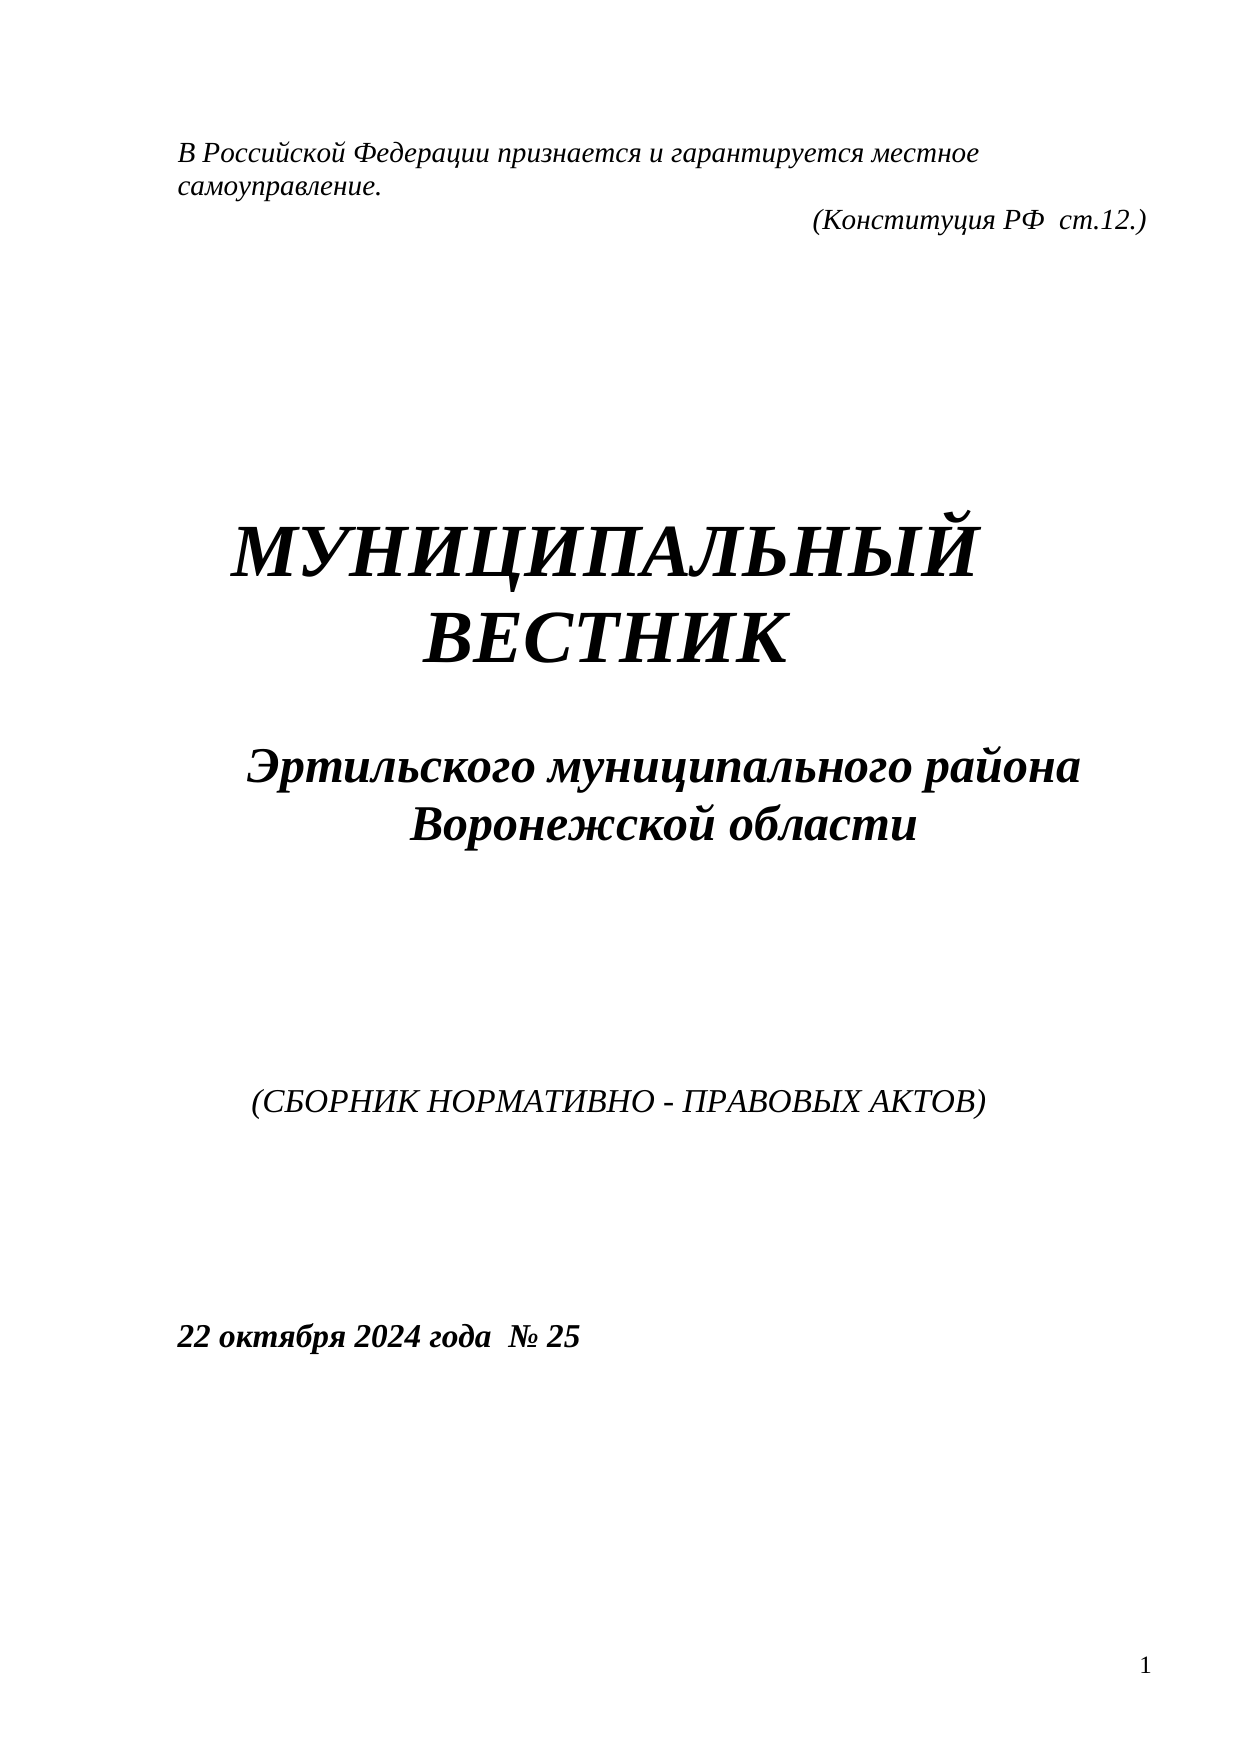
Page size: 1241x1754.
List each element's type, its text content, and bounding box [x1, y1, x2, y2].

text (СБОРНИК НОРМАТИВНО - ПРАВОВЫХ АКТОВ) [177, 1081, 1152, 1119]
text МУНИЦИПАЛЬНЫЙ ВЕСТНИК [59, 506, 1152, 678]
text (Конституция РФ ст.12.) [177, 202, 1152, 235]
text 22 октября 2024 года № 25 [177, 1316, 1152, 1354]
text В Российской Федерации признается и гарантируется местное самоуправление. [177, 135, 1152, 202]
text Эртильского муниципального района Воронежской области [177, 736, 1152, 851]
